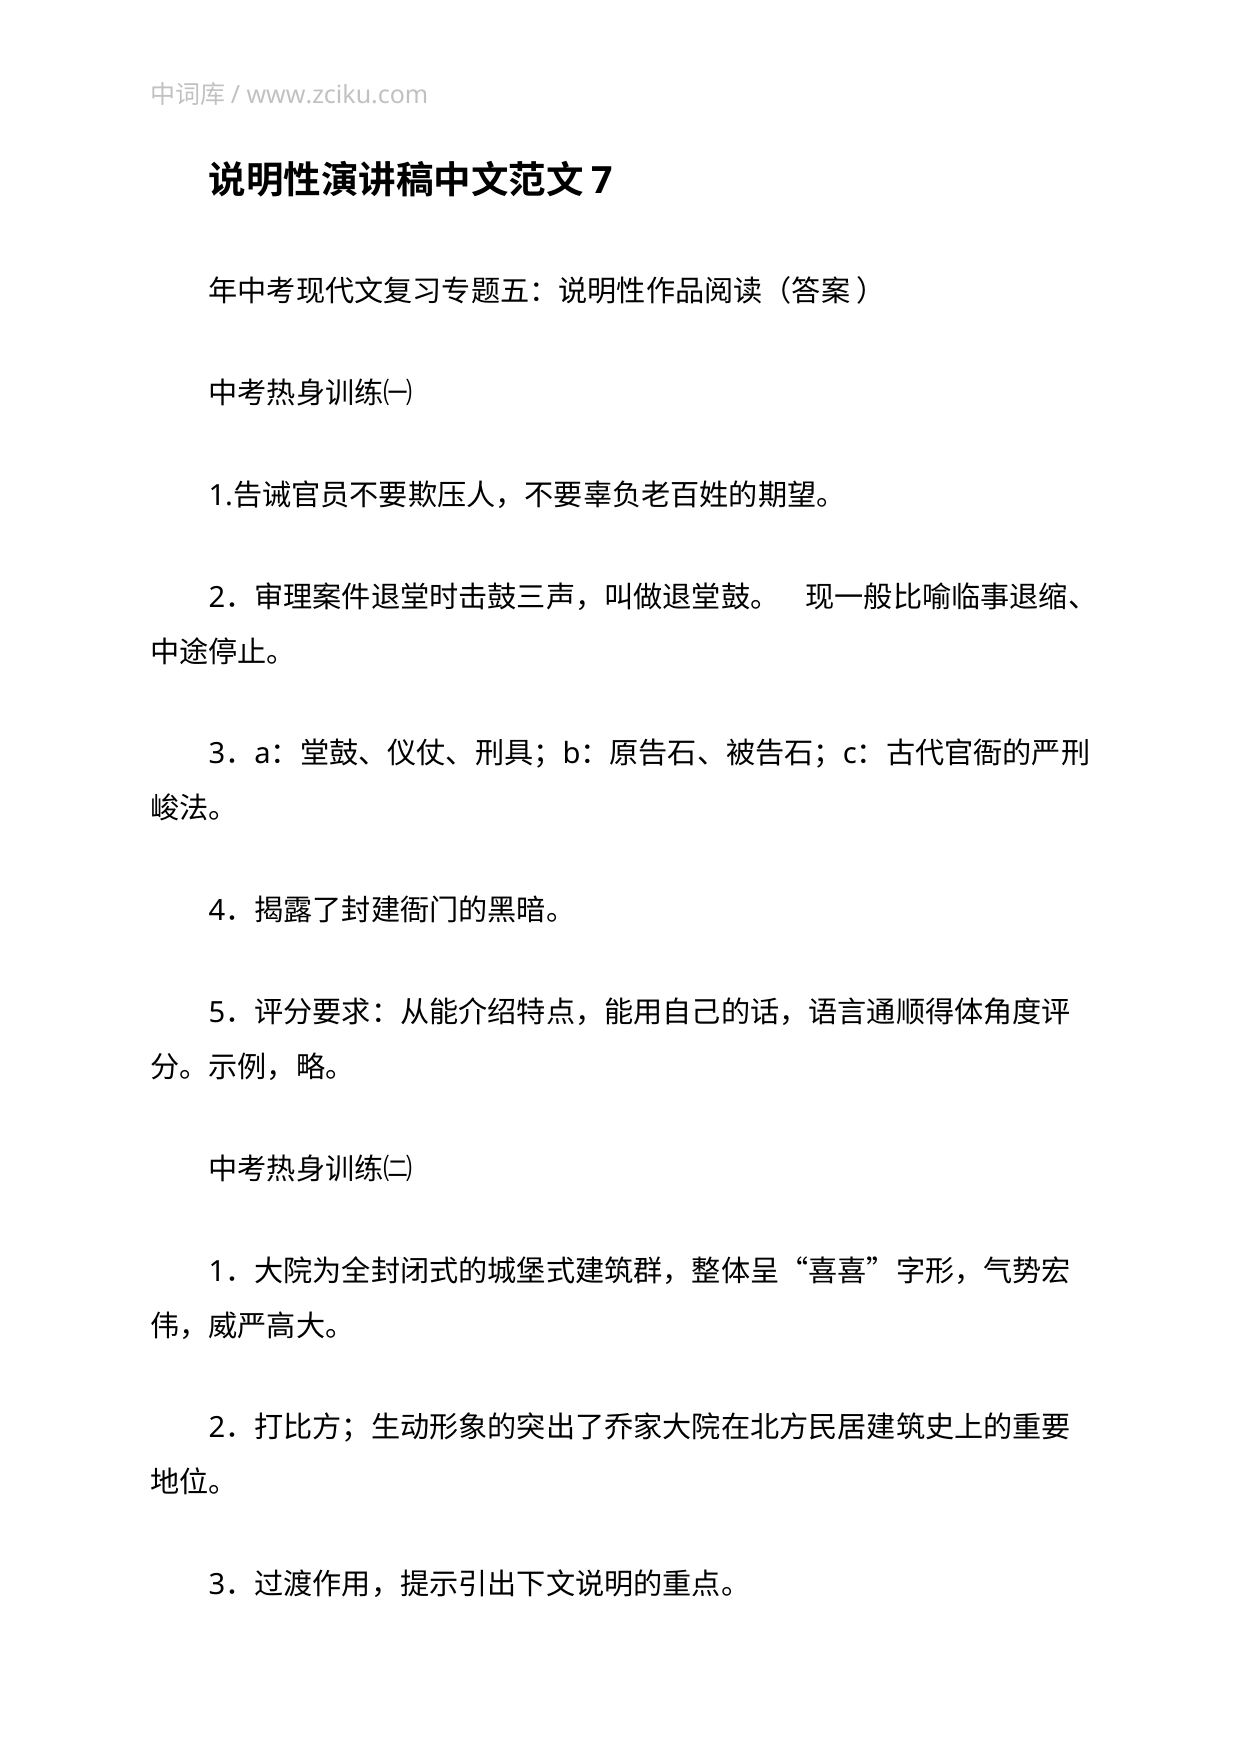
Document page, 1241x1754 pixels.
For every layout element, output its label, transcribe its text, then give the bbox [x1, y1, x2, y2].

text 年中考现代文复习专题五：说明性作品阅读（答案 ） [150, 268, 1090, 310]
text 3．a：堂鼓、仪仗、刑具；b：原告石、被告石；c：古代官衙的严刑峻法。 [150, 730, 1090, 827]
text 说明性演讲稿中文范文7 [150, 150, 1090, 204]
text 3．过渡作用，提示引出下文说明的重点。 [150, 1561, 1090, 1603]
text 4．揭露了封建衙门的黑暗。 [150, 887, 1090, 929]
text 1.告诫官员不要欺压人，不要辜负老百姓的期望。 [150, 471, 1090, 513]
text 1．大院为全封闭式的城堡式建筑群，整体呈“喜喜”字形，气势宏伟，威严高大。 [150, 1247, 1090, 1344]
text 中考热身训练㈡ [150, 1145, 1090, 1188]
text 5．评分要求：从能介绍特点，能用自己的话，语言通顺得体角度评分。示例，略。 [150, 989, 1090, 1086]
text 2．审理案件退堂时击鼓三声，叫做退堂鼓。 现一般比喻临事退缩、中途停止。 [150, 573, 1090, 670]
text 中考热身训练㈠ [150, 369, 1090, 412]
text 2．打比方；生动形象的突出了乔家大院在北方民居建筑史上的重要地位。 [150, 1404, 1090, 1501]
